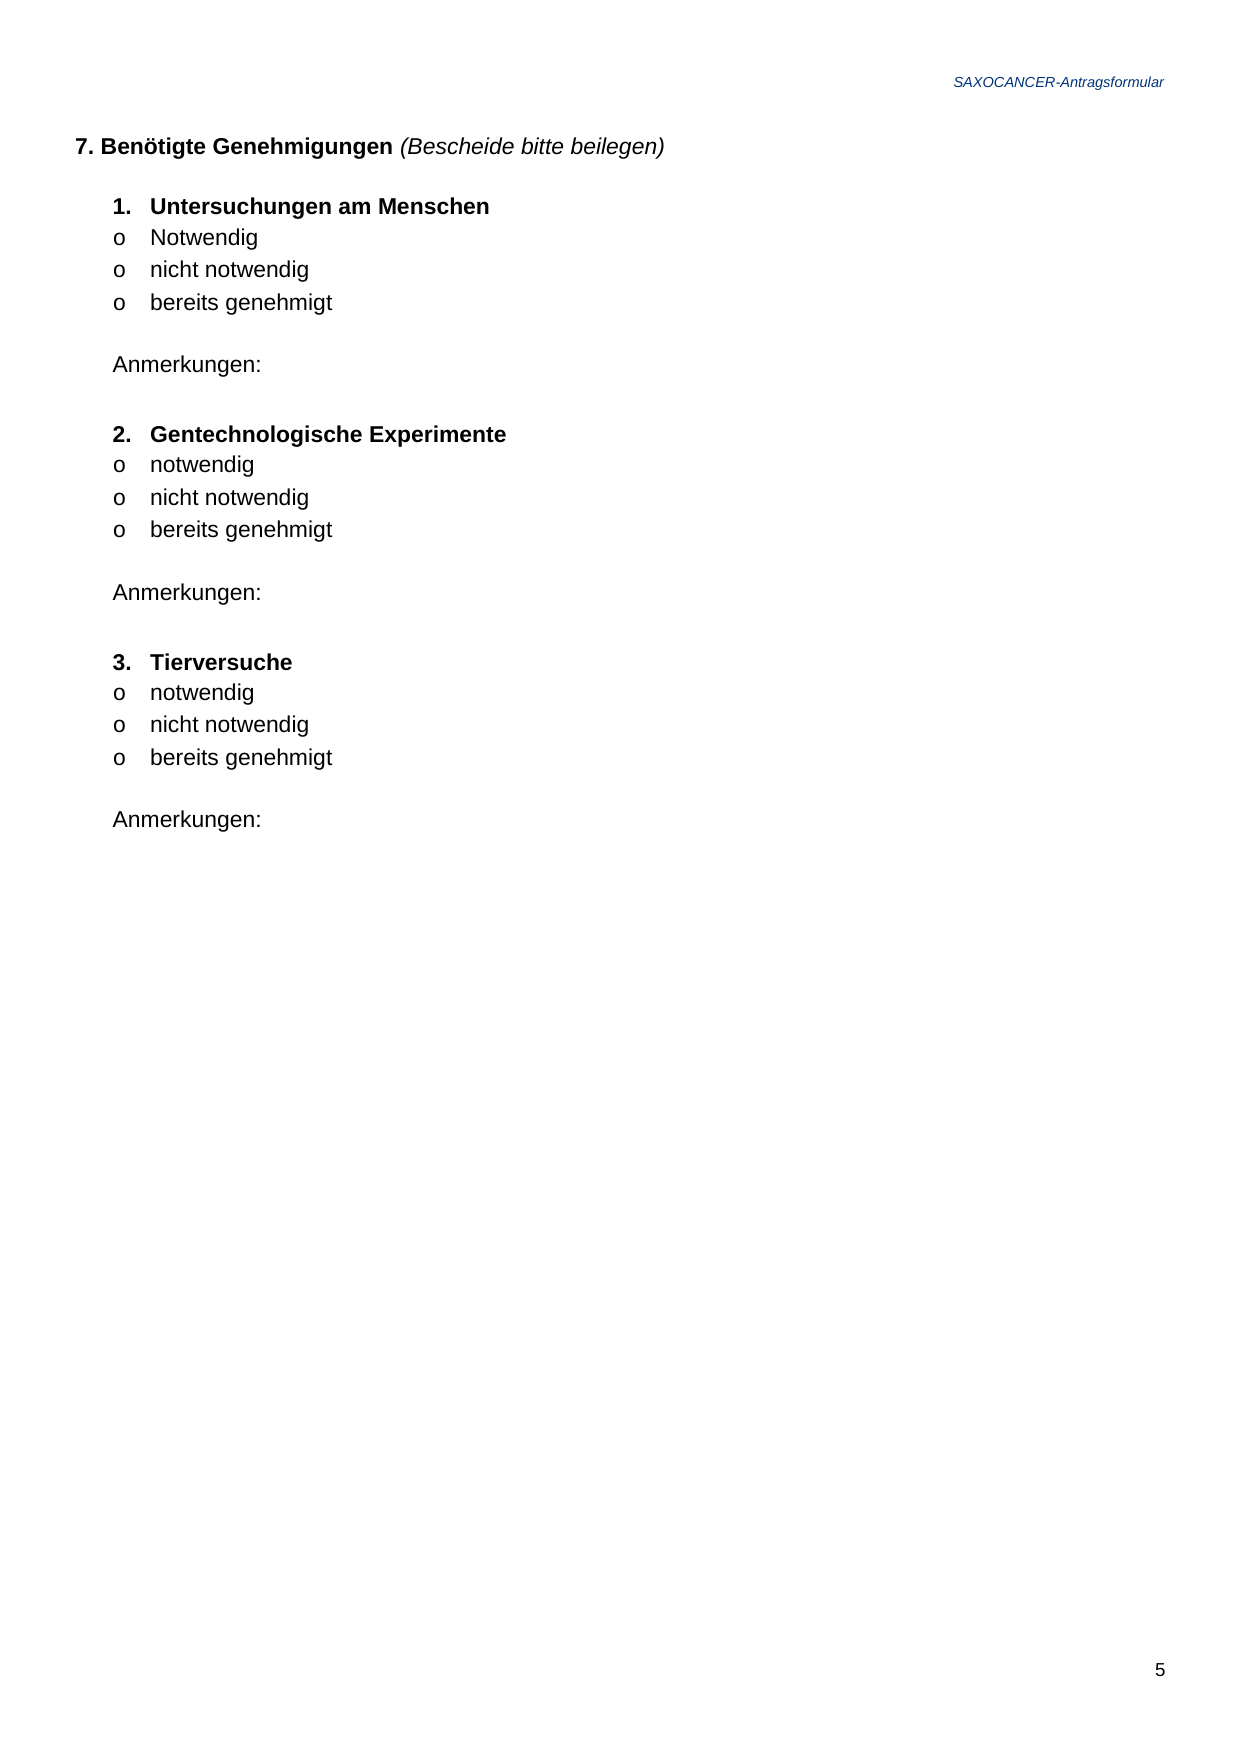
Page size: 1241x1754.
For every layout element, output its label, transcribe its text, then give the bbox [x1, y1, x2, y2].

list nicht notwendig [112, 256, 1165, 284]
list Gentechnologische Experimente [112, 421, 1165, 447]
list nicht notwendig [112, 484, 1165, 512]
list Untersuchungen am Menschen [112, 193, 1165, 220]
list bereits genehmigt [112, 744, 1165, 772]
text 7. Benötigte Genehmigungen (Bescheide bitte beilegen) [75, 133, 1165, 159]
list nicht notwendig [112, 711, 1165, 739]
list bereits genehmigt [112, 516, 1165, 544]
list bereits genehmigt [112, 288, 1165, 317]
text Anmerkungen: [75, 351, 1165, 378]
text Anmerkungen: [75, 579, 1165, 605]
list Notwendig [112, 223, 1165, 252]
list notwendig [112, 679, 1165, 707]
list Tierversuche [112, 648, 1165, 675]
list notwendig [112, 451, 1165, 479]
text Anmerkungen: [75, 806, 1165, 833]
